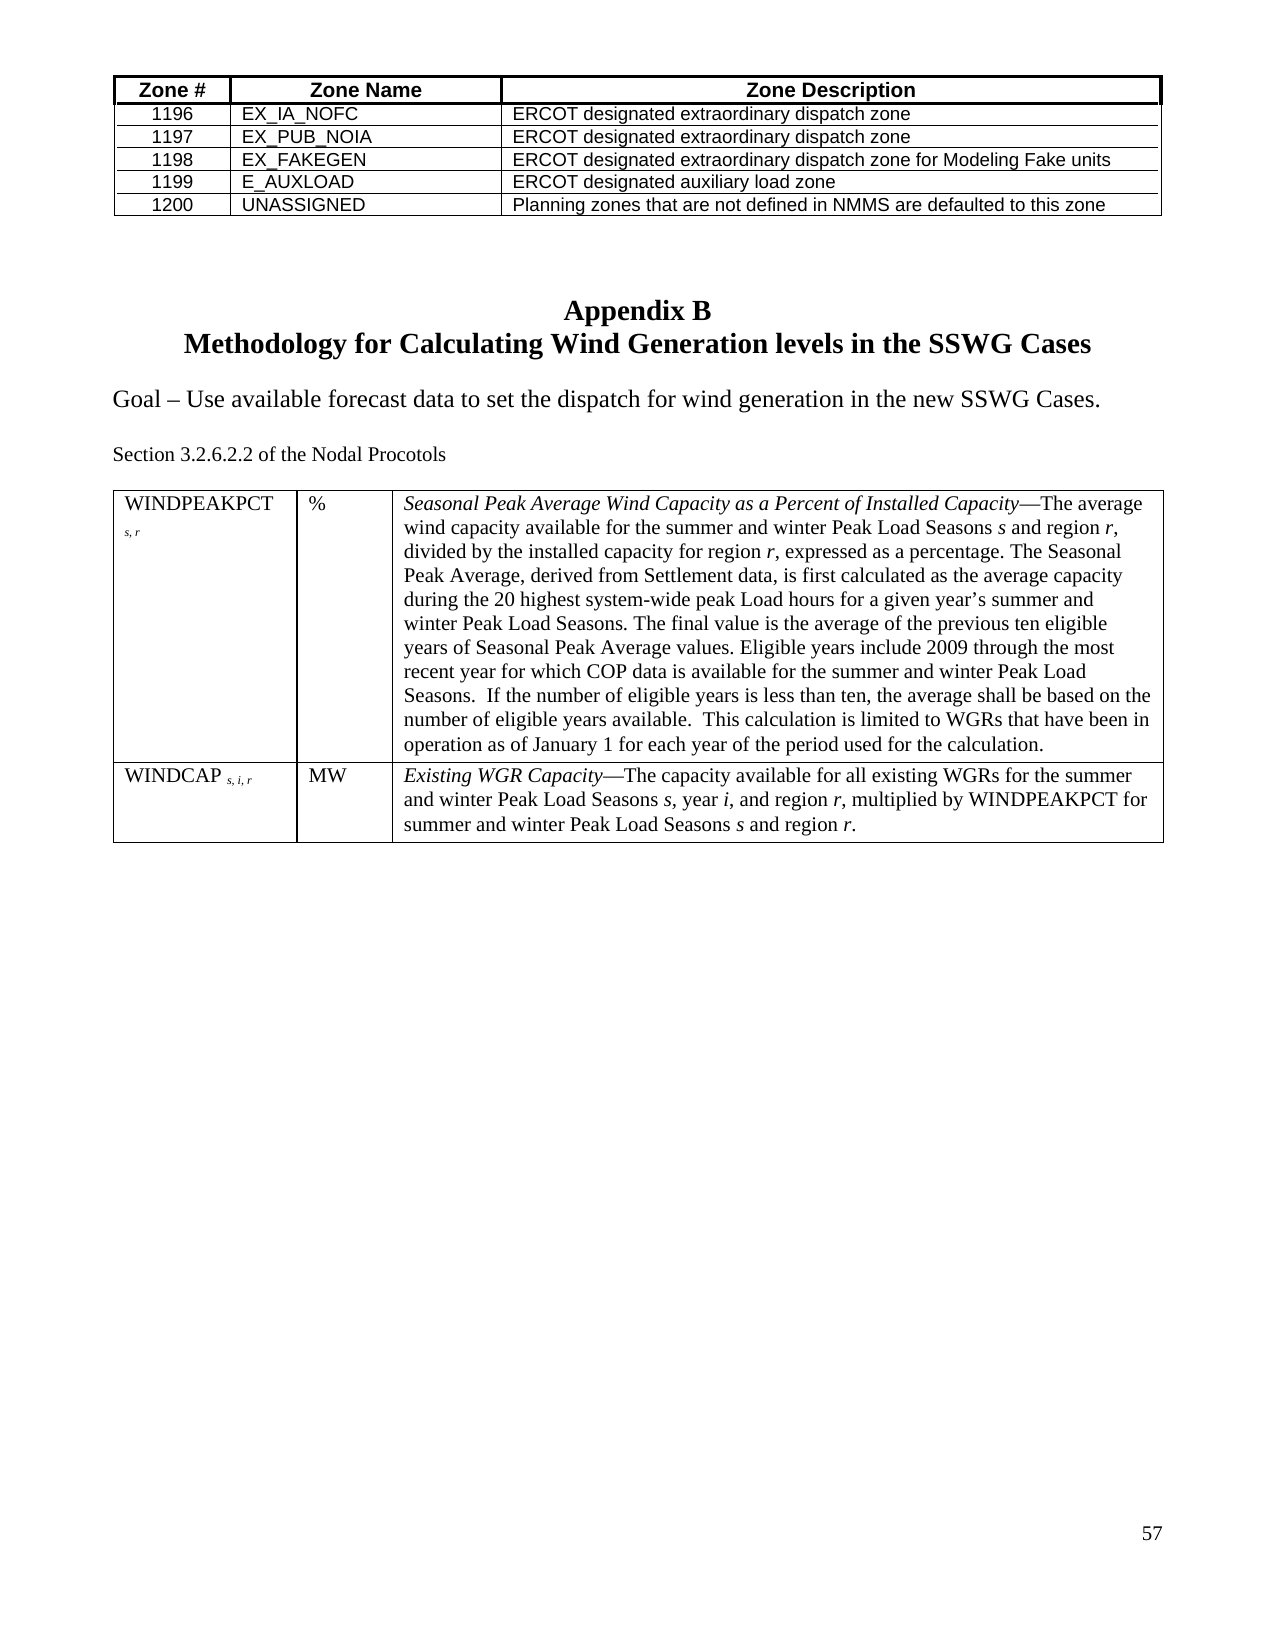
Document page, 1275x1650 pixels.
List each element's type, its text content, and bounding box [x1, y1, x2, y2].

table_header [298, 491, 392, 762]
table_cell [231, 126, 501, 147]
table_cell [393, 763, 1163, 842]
table_header Zone # [116, 78, 229, 102]
table_header Zone Description [503, 78, 1159, 102]
subtitle Methodology for Calculating Wind Generation levels in the SSWG Cases [112, 327, 1162, 360]
table_header Zone Name [232, 78, 500, 102]
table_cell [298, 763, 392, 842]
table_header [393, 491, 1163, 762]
subtitle Appendix B [112, 293, 1162, 327]
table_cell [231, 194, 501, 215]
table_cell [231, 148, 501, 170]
text Goal – Use available forecast data to set the dispatch for wind generation in the new SSWG Cases. [112, 384, 1162, 413]
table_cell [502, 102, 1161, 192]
text Section 3.2.6.2.2 of the Nodal Procotols [112, 442, 1162, 466]
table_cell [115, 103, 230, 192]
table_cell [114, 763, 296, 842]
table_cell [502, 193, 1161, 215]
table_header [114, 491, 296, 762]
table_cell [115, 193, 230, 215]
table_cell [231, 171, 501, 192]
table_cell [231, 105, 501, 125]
